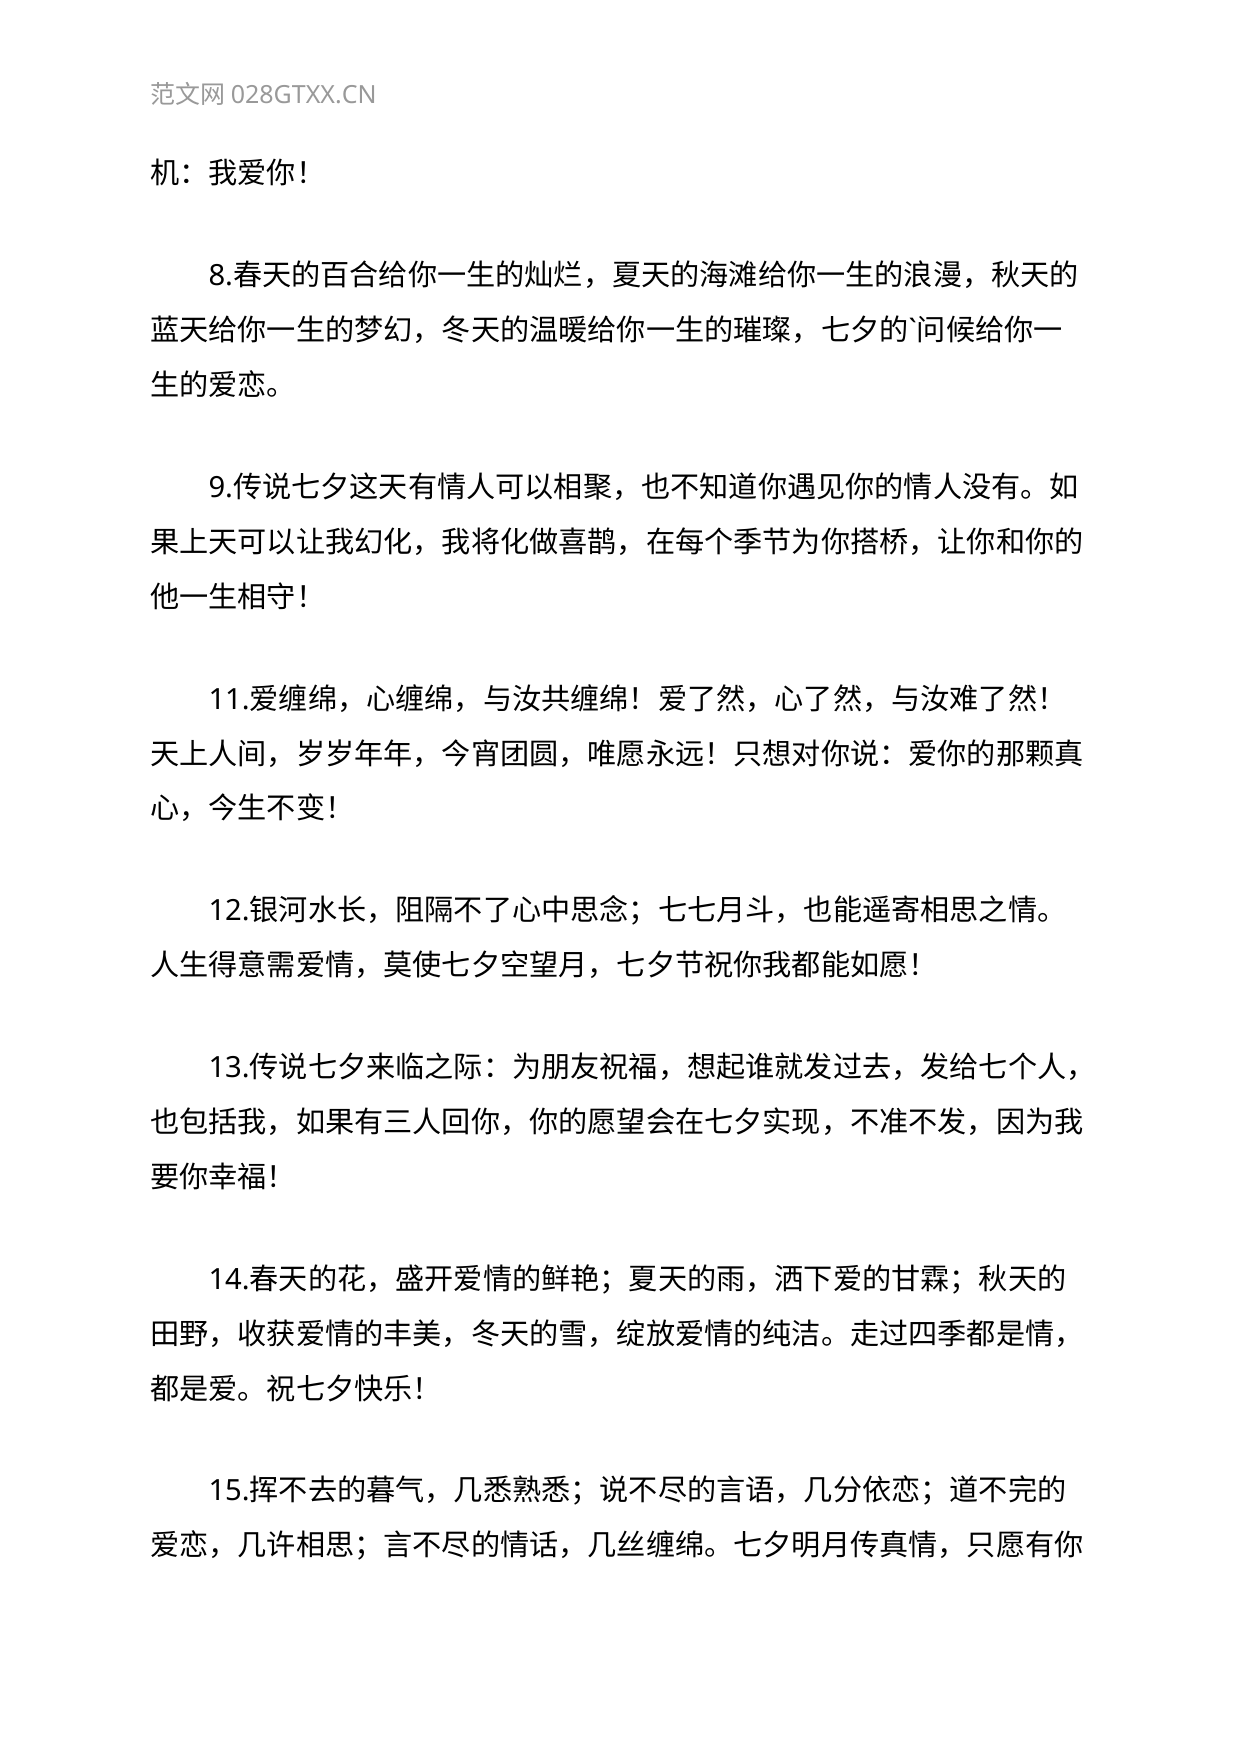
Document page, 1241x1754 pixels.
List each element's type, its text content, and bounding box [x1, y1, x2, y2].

text 13.传说七夕来临之际：为朋友祝福，想起谁就发过去，发给七个人，也包括我，如果有三人回你，你的愿望会在七夕实现，不准不发，因为我要你幸福！ [150, 1044, 1090, 1196]
text 12.银河水长，阻隔不了心中思念；七七月斗，也能遥寄相思之情。人生得意需爱情，莫使七夕空望月，七夕节祝你我都能如愿！ [150, 887, 1090, 984]
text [150, 1467, 1090, 1564]
text 14.春天的花，盛开爱情的鲜艳；夏天的雨，洒下爱的甘霖；秋天的田野，收获爱情的丰美，冬天的雪，绽放爱情的纯洁。走过四季都是情，都是爱。祝七夕快乐！ [150, 1255, 1090, 1407]
text 8.春天的百合给你一生的灿烂，夏天的海滩给你一生的浪漫，秋天的蓝天给你一生的梦幻，冬天的温暖给你一生的璀璨，七夕的`问候给你一生的爱恋。 [150, 252, 1090, 404]
text 11.爱缠绵，心缠绵，与汝共缠绵！爱了然，心了然，与汝难了然！天上人间，岁岁年年，今宵团圆，唯愿永远！只想对你说：爱你的那颗真心，今生不变！ [150, 675, 1090, 827]
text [150, 150, 1090, 192]
text 9.传说七夕这天有情人可以相聚，也不知道你遇见你的情人没有。如果上天可以让我幻化，我将化做喜鹊，在每个季节为你搭桥，让你和你的他一生相守！ [150, 463, 1090, 616]
